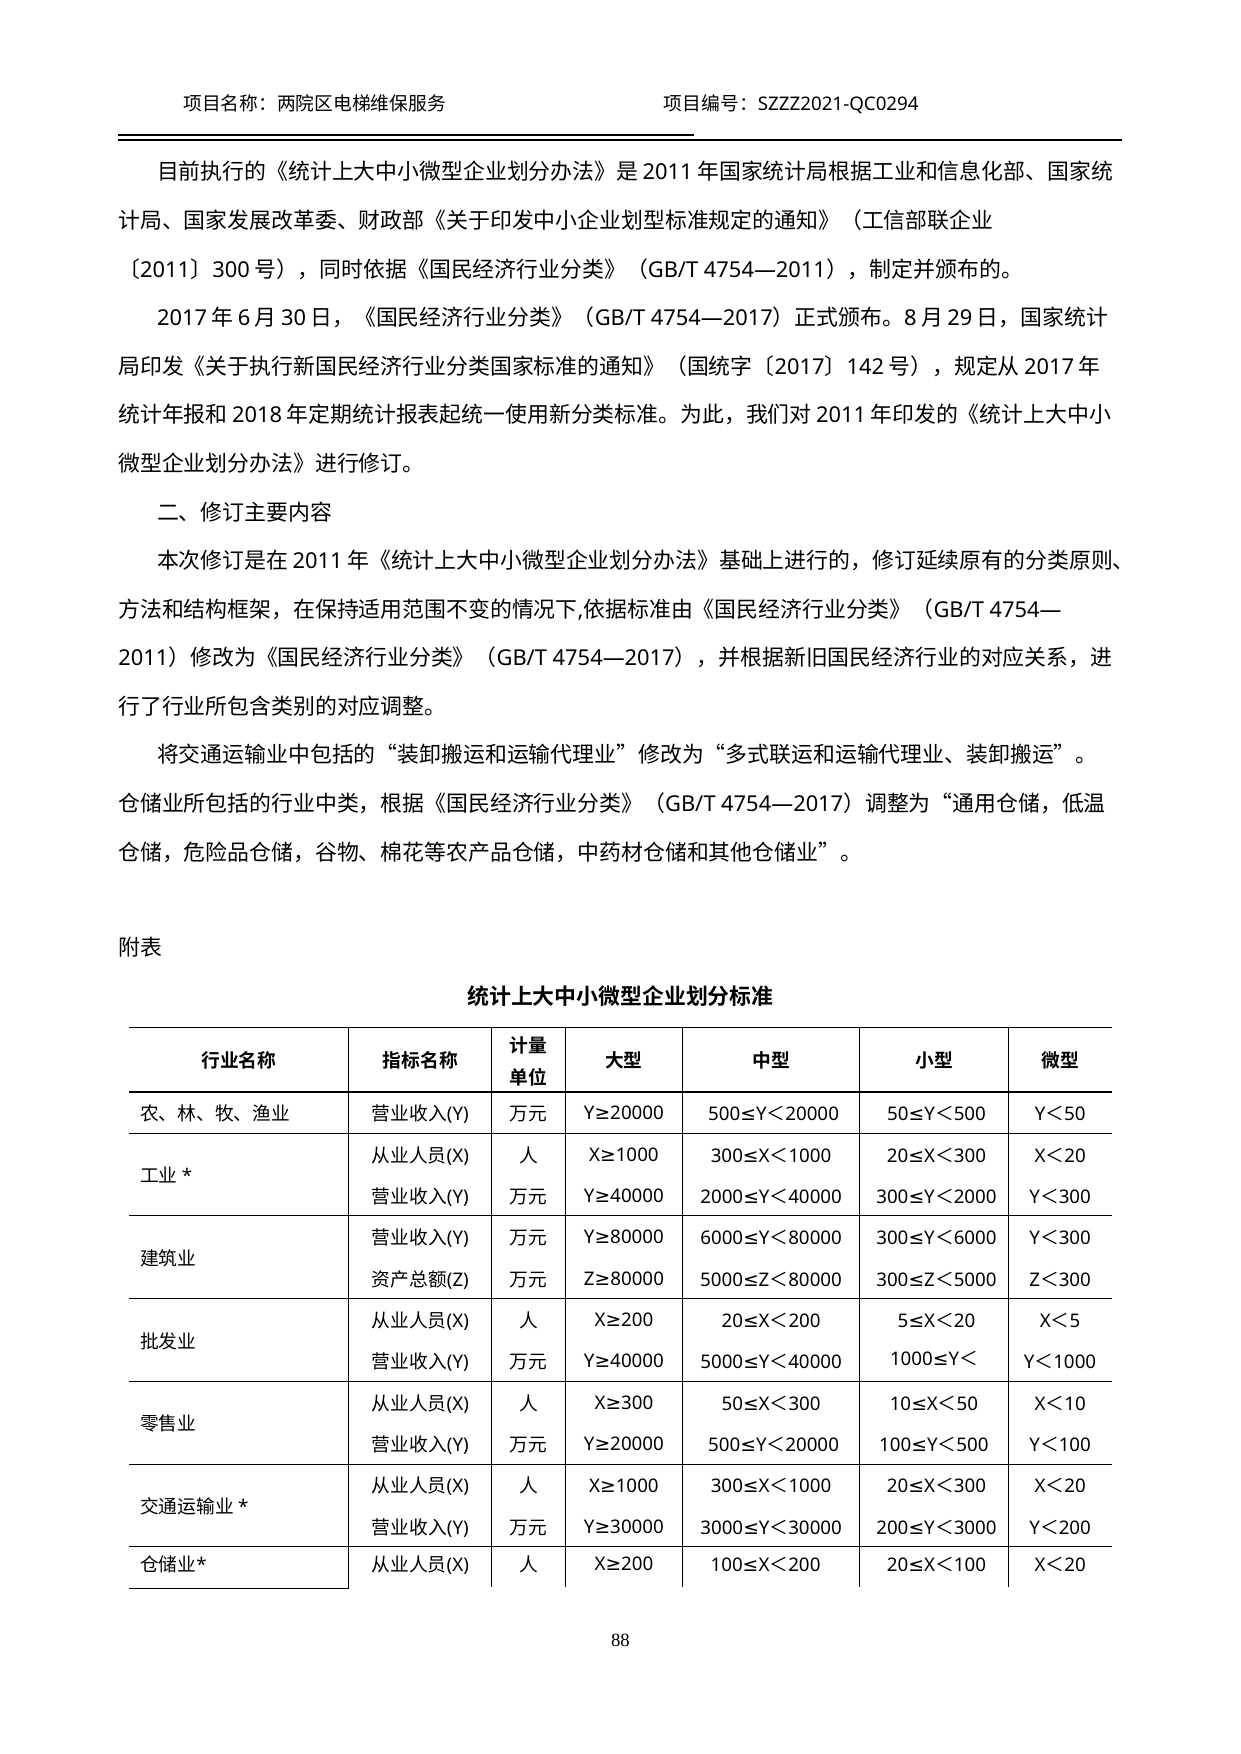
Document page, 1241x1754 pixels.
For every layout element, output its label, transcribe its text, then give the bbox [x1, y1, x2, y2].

table_cell 营业收入(Y) [349, 1422, 491, 1463]
table_cell Y≥20000 [566, 1093, 682, 1133]
table_cell X＜10 [1009, 1382, 1112, 1422]
table_cell 300≤X＜1000 [683, 1465, 859, 1505]
text 将交通运输业中包括的“装卸搬运和运输代理业”修改为“多式联运和运输代理业、装卸搬运”。 [118, 737, 1122, 769]
table_cell 万元 [492, 1505, 565, 1546]
table_cell X＜20 [1009, 1465, 1112, 1505]
table_cell 20≤X＜300 [860, 1134, 1008, 1174]
table_cell Y≥40000 [566, 1174, 682, 1215]
table_cell 50≤X＜300 [683, 1382, 859, 1422]
table_cell 500≤Y＜20000 [683, 1422, 859, 1463]
table_cell 100≤X＜200 [682, 1547, 859, 1588]
text 附表 [118, 930, 1122, 962]
table_cell 零售业 [129, 1382, 348, 1463]
table_cell 20≤X＜200 [683, 1299, 859, 1339]
table_cell 从业人员(X) [349, 1547, 491, 1588]
table_cell 人 [492, 1465, 565, 1505]
table_cell 万元 [492, 1093, 565, 1133]
text 统计上大中小微型企业划分标准 [118, 978, 1122, 1011]
text 2017年6月30日，《国民经济行业分类》（GB/T 4754—2017）正式颁布。8月29日，国家统计局印发《关于执行新国民经济行业分类国家标准的通知》（国统字〔2017〕142号），规定从2017年统计年报和2018年定期统计报表起统一使用新分类标准。为此，我们对2011年印发的《统计上大中小微型企业划分办法》进行修订。 [118, 299, 1122, 478]
table_cell 6000≤Y＜80000 [683, 1216, 859, 1257]
table_cell 100≤Y＜500 [860, 1422, 1008, 1463]
table_cell X≥1000 [566, 1465, 682, 1505]
table_cell 从业人员(X) [349, 1382, 491, 1422]
table_cell 从业人员(X) [349, 1299, 491, 1339]
table_cell 300≤X＜1000 [683, 1134, 859, 1174]
table_cell Y＜50 [1009, 1093, 1112, 1133]
table_cell Y＜300 [1009, 1174, 1112, 1215]
table_cell 营业收入(Y) [349, 1505, 491, 1546]
table_cell X＜5 [1009, 1299, 1112, 1339]
table_header 指标名称 [349, 1028, 491, 1091]
text 二、修订主要内容 [118, 494, 1122, 527]
table_cell X≥200 [565, 1547, 682, 1588]
table_cell 300≤Z＜5000 [860, 1257, 1008, 1298]
table_cell X≥300 [566, 1382, 682, 1422]
table_cell 300≤Y＜6000 [860, 1216, 1008, 1257]
table_cell 营业收入(Y) [349, 1340, 491, 1381]
table_cell 从业人员(X) [349, 1465, 491, 1505]
table_cell 仓储业* [129, 1547, 348, 1588]
table_cell Y≥30000 [566, 1505, 682, 1546]
table_cell Y≥80000 [566, 1216, 682, 1257]
text 本次修订是在2011年《统计上大中小微型企业划分办法》基础上进行的，修订延续原有的分类原则、方法和结构框架，在保持适用范围不变的情况下,依据标准由《国民经济行业分类》（GB/T 4754—2011）修改为《国民经济行业分类》（GB/T 4754—2017），并根据新旧国民经济行业的对应关系，进行了行业所包含类别的对应调整。 [118, 542, 1122, 721]
table_cell 万元 [492, 1174, 565, 1215]
table_cell 500≤Y＜20000 [683, 1093, 859, 1133]
table_cell 资产总额(Z) [349, 1257, 491, 1298]
table_cell Y＜100 [1009, 1422, 1112, 1463]
table_header 微型 [1009, 1028, 1112, 1091]
table_cell Y≥20000 [566, 1422, 682, 1463]
table_cell 200≤Y＜3000 [860, 1505, 1008, 1546]
table_cell 20≤X＜300 [860, 1465, 1008, 1505]
table_cell 万元 [492, 1216, 565, 1257]
table_header 小型 [860, 1028, 1008, 1091]
table_cell 50≤Y＜500 [860, 1093, 1008, 1133]
table_cell 从业人员(X) [349, 1134, 491, 1174]
table_cell X＜20 [1009, 1134, 1112, 1174]
table_cell 300≤Y＜2000 [860, 1174, 1008, 1215]
table_cell 营业收入(Y) [349, 1216, 491, 1257]
table_cell Y＜1000 [1009, 1340, 1112, 1381]
table_header 大型 [566, 1028, 682, 1091]
table_cell 1000≤Y＜5000 [860, 1340, 1008, 1381]
table_cell 5≤X＜20 [860, 1299, 1008, 1339]
table_cell 营业收入(Y) [349, 1093, 491, 1133]
table_cell 20≤X＜100 [860, 1547, 1008, 1588]
table_header 行业名称 [129, 1028, 348, 1091]
table_cell 万元 [492, 1257, 565, 1298]
table_cell 5000≤Z＜80000 [683, 1257, 859, 1298]
table_cell 3000≤Y＜30000 [683, 1505, 859, 1546]
table_cell 人 [492, 1134, 565, 1174]
table_cell Y＜300 [1009, 1216, 1112, 1257]
table_cell 建筑业 [129, 1216, 348, 1298]
table_cell 10≤X＜50 [860, 1382, 1008, 1422]
table_cell 工业 * [129, 1134, 348, 1215]
table_header 计量 单位 [492, 1028, 565, 1091]
table_cell 批发业 [129, 1299, 348, 1381]
table_cell 人 [492, 1299, 565, 1339]
table_cell 人 [492, 1382, 565, 1422]
table_cell 人 [491, 1547, 565, 1588]
text 目前执行的《统计上大中小微型企业划分办法》是2011年国家统计局根据工业和信息化部、国家统计局、国家发展改革委、财政部《关于印发中小企业划型标准规定的通知》（工信部联企业〔2011〕300号），同时依据《国民经济行业分类》（GB/T 4754—2011），制定并颁布的。 [118, 154, 1122, 284]
table_cell X≥1000 [566, 1134, 682, 1174]
table_cell Z≥80000 [566, 1257, 682, 1298]
table_cell Y≥40000 [566, 1340, 682, 1381]
table_cell 万元 [492, 1422, 565, 1463]
table_cell X≥200 [566, 1299, 682, 1339]
table_header 中型 [683, 1028, 859, 1091]
table_cell X＜20 [1008, 1547, 1112, 1588]
table_cell Y＜200 [1009, 1505, 1112, 1546]
table_cell Z＜300 [1009, 1257, 1112, 1298]
table_cell 农、林、牧、渔业 [129, 1093, 348, 1133]
table_cell 万元 [492, 1340, 565, 1381]
table_cell 5000≤Y＜40000 [683, 1340, 859, 1381]
table_cell 营业收入(Y) [349, 1174, 491, 1215]
table_cell 2000≤Y＜40000 [683, 1174, 859, 1215]
table_cell 交通运输业 * [129, 1465, 348, 1546]
text 仓储业所包括的行业中类，根据《国民经济行业分类》（GB/T 4754—2017）调整为“通用仓储，低温仓储，危险品仓储，谷物、棉花等农产品仓储，中药材仓储和其他仓储业”。 [118, 785, 1122, 867]
